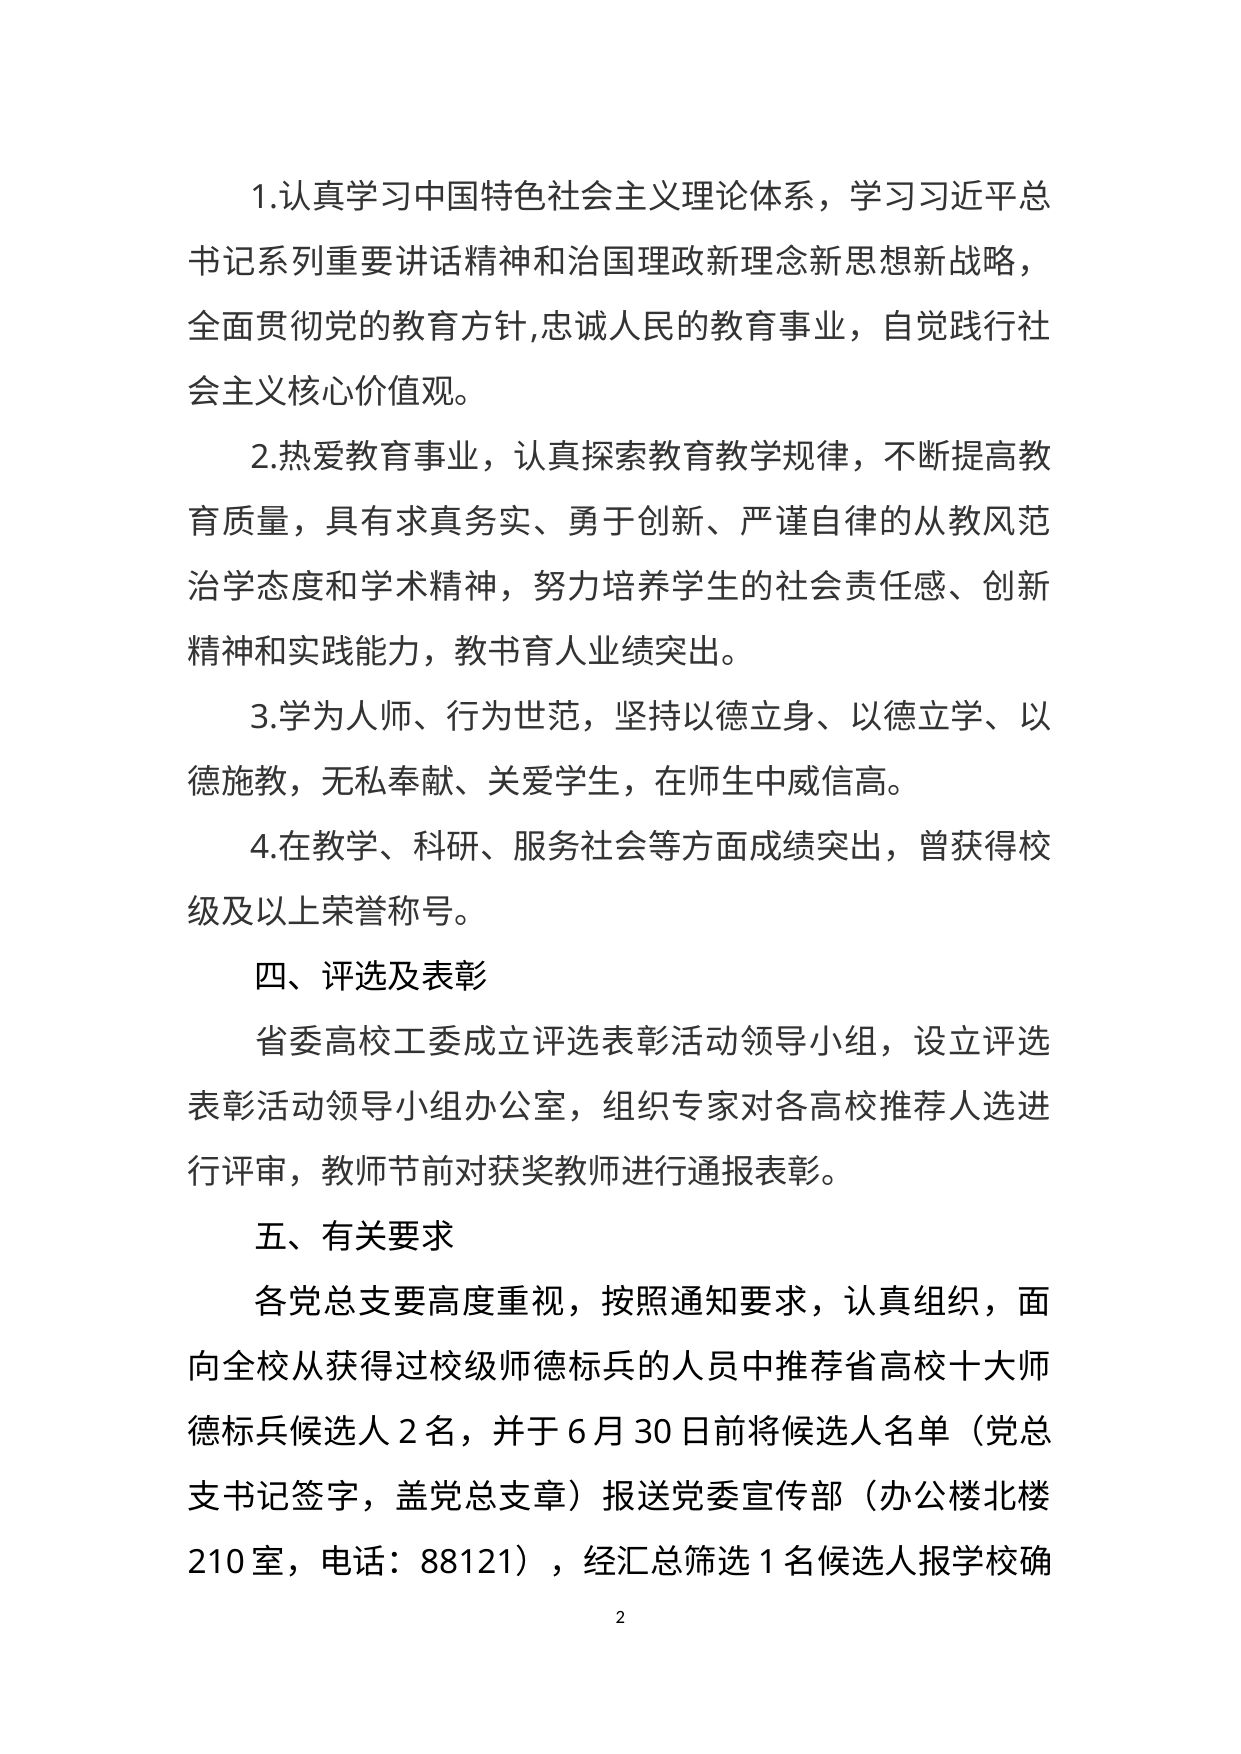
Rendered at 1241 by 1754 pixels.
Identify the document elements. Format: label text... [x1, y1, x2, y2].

text 2.热爱教育事业，认真探索教育教学规律，不断提高教育质量，具有求真务实、勇于创新、严谨自律的从教风范、治学态度和学术精神，努力培养学生的社会责任感、创新精神和实践能力，教书育人业绩突出。 [187, 422, 1053, 682]
text 3.学为人师、行为世范，坚持以德立身、以德立学、以德施教，无私奉献、关爱学生，在师生中威信高。 [187, 682, 1053, 812]
text 四、评选及表彰 [187, 942, 1053, 1007]
text 省委高校工委成立评选表彰活动领导小组，设立评选表彰活动领导小组办公室，组织专家对各高校推荐人选进行评审，教师节前对获奖教师进行通报表彰。 [187, 1007, 1053, 1202]
text 五、有关要求 [187, 1202, 1053, 1267]
text 1.认真学习中国特色社会主义理论体系，学习习近平总书记系列重要讲话精神和治国理政新理念新思想新战略，全面贯彻党的教育方针,忠诚人民的教育事业，自觉践行社会主义核心价值观。 [187, 162, 1053, 422]
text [187, 1267, 1053, 1592]
text 4.在教学、科研、服务社会等方面成绩突出，曾获得校级及以上荣誉称号。 [187, 812, 1053, 942]
